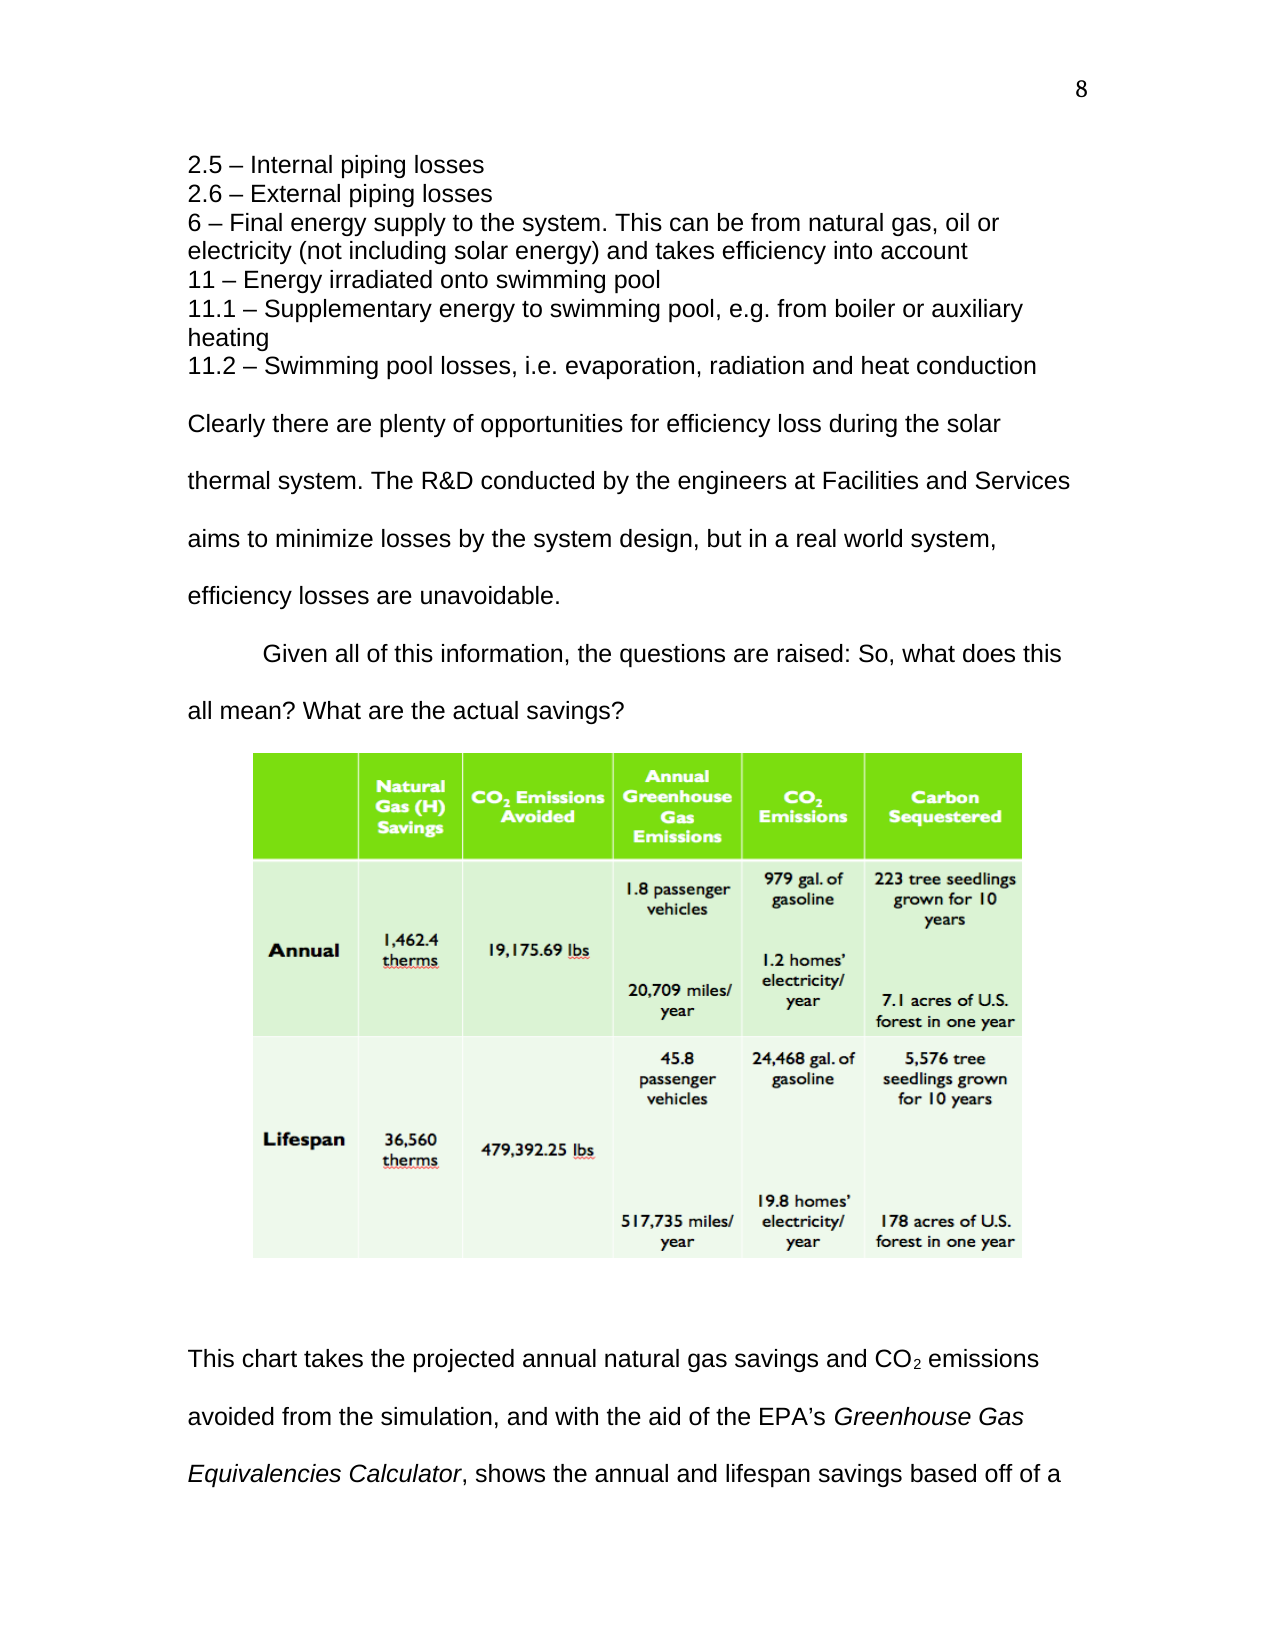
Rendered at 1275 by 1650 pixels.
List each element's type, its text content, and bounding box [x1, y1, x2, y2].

text 11.2 – Swimming pool losses, i.e. evaporation, radiation and heat conduction [187, 351, 1087, 380]
text Given all of this information, the questions are raised: So, what does this all mean? What are the actual savings? [187, 639, 1087, 725]
picture [253, 753, 1022, 1258]
text 11 – Energy irradiated onto swimming pool [187, 265, 1087, 294]
text 6 – Final energy supply to the system. This can be from natural gas, oil or electricity (not including solar energy) and takes efficiency into account [187, 207, 1087, 265]
text 2.6 – External piping losses [187, 179, 1087, 207]
text 11.1 – Supplementary energy to swimming pool, e.g. from boiler or auxiliary heating [187, 294, 1087, 351]
text 2.5 – Internal piping losses [187, 150, 1087, 179]
text Clearly there are plenty of opportunities for efficiency loss during the solar thermal system. The R&D conducted by the engineers at Facilities and Services aims to minimize losses by the system design, but in a real world system, efficiency losses are unavoidable. [187, 409, 1087, 610]
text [187, 1344, 1087, 1488]
